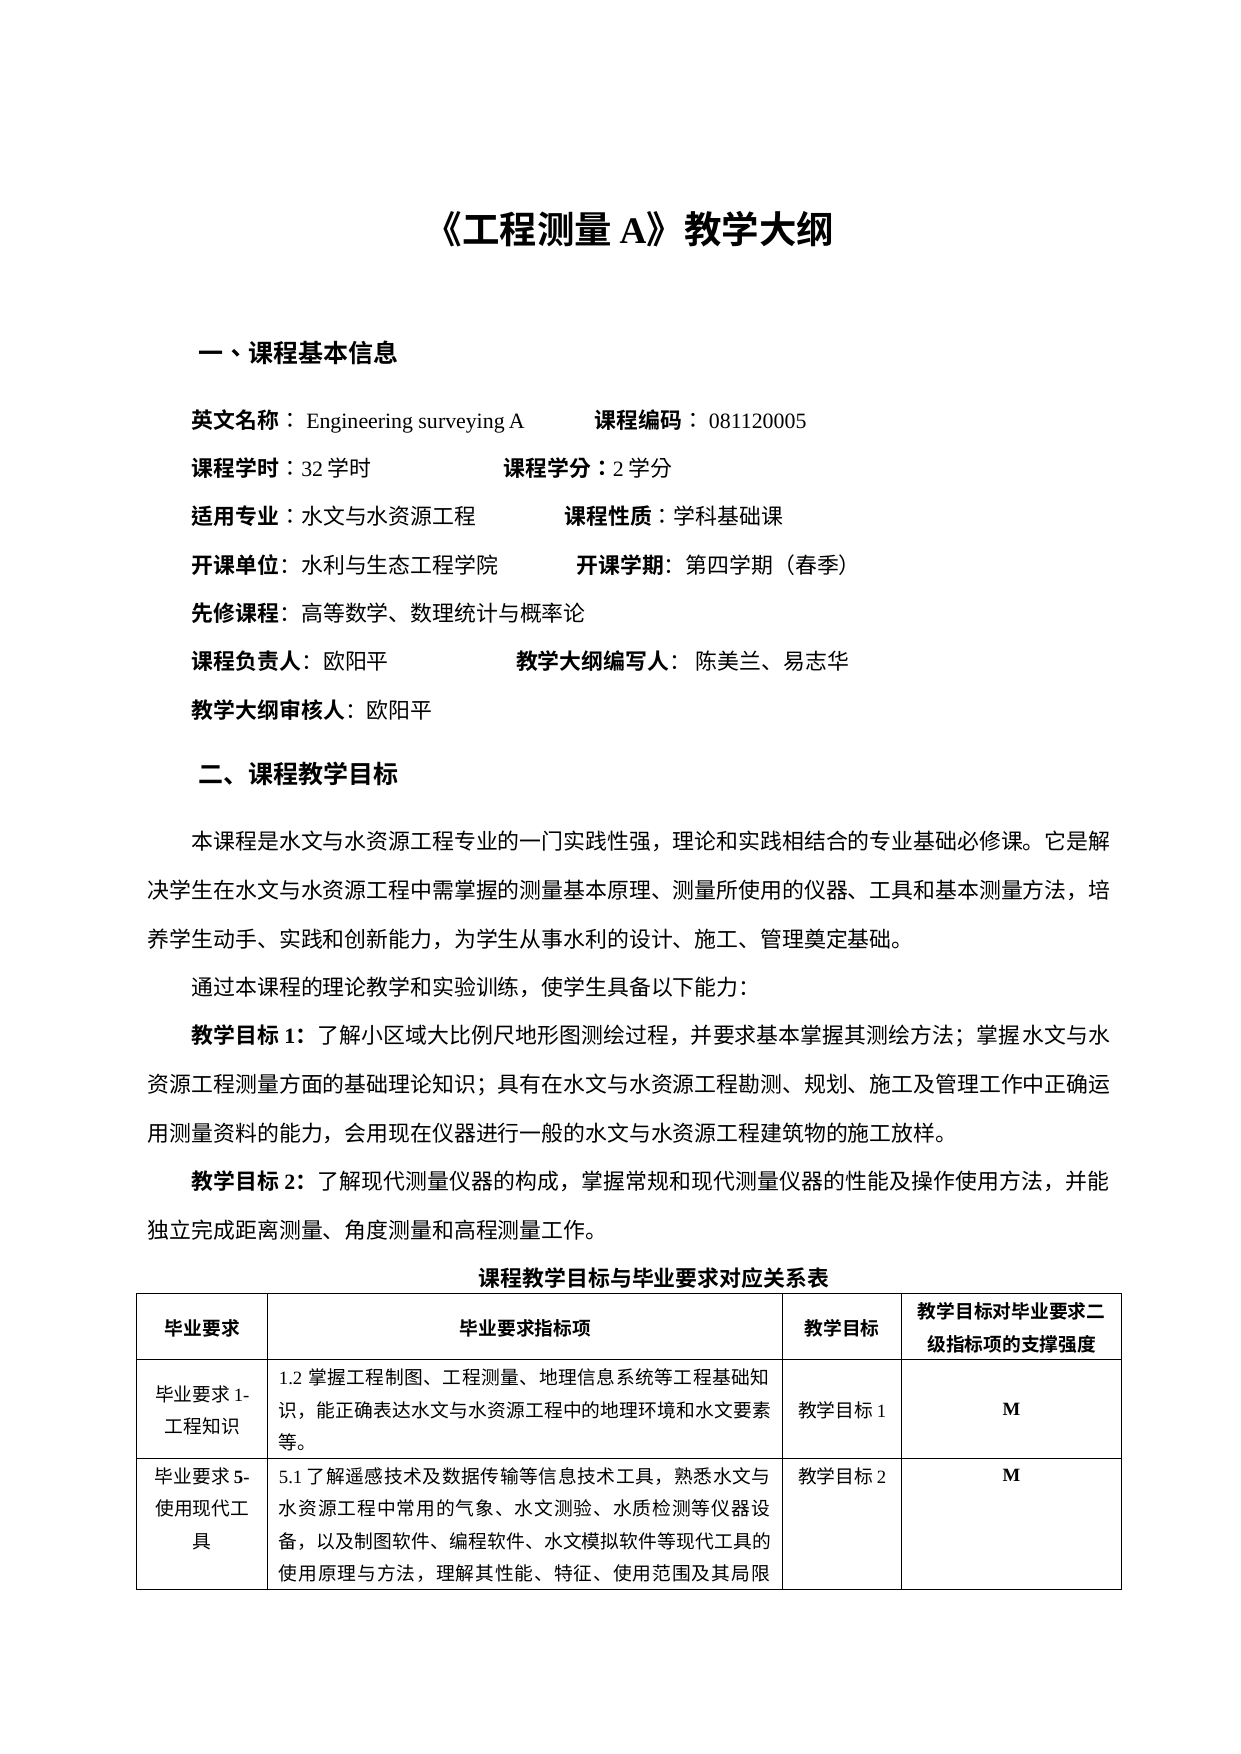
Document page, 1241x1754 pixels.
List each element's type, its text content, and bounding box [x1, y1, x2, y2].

text 课程负责人：欧阳平 教学大纲编写人： 陈美兰、易志华 [148, 644, 1110, 676]
table_header 毕业要求指标项 [268, 1294, 782, 1359]
text 本课程是水文与水资源工程专业的一门实践性强，理论和实践相结合的专业基础必修课。它是解决学生在水文与水资源工程中需掌握的测量基本原理、测量所使用的仪器、工具和基本测量方法，培养学生动手、实践和创新能力，为学生从事水利的设计、施工、管理奠定基础。 [148, 824, 1110, 954]
text 开课单位：水利与生态工程学院 开课学期：第四学期（春季） [148, 547, 1110, 580]
table_header 教学目标 [783, 1294, 901, 1359]
table_cell M [902, 1360, 1121, 1458]
table_cell 1.2 掌握工程制图、工程测量、地理信息系统等工程基础知识，能正确表达水文与水资源工程中的地理环境和水文要素等。 [268, 1360, 782, 1458]
table_cell 教学目标2 [783, 1459, 901, 1589]
table_header 教学目标对毕业要求二级指标项的支撑强度 [902, 1294, 1121, 1359]
text 课程教学目标与毕业要求对应关系表 [148, 1261, 1110, 1293]
table_cell 毕业要求1-工程知识 [137, 1360, 267, 1458]
text 课程学时：32学时 课程学分：2学分 [148, 451, 1110, 483]
text 先修课程：高等数学、数理统计与概率论 [148, 596, 1110, 628]
table_cell 教学目标1 [783, 1360, 901, 1458]
text 二、课程教学目标 [148, 741, 1110, 806]
text 英文名称： Engineering surveying A 课程编码： 081120005 [148, 402, 1110, 435]
table_header 毕业要求 [137, 1294, 267, 1359]
text 一、课程基本信息 [148, 319, 1110, 384]
text 《工程测量A》教学大纲 [148, 194, 1110, 259]
text 教学大纲审核人：欧阳平 [148, 692, 1110, 725]
text 教学目标2：了解现代测量仪器的构成，掌握常规和现代测量仪器的性能及操作使用方法，并能独立完成距离测量、角度测量和高程测量工作。 [148, 1164, 1110, 1245]
text 通过本课程的理论教学和实验训练，使学生具备以下能力： [148, 969, 1110, 1002]
table_cell 毕业要求 5-使用现代工具 [137, 1459, 267, 1589]
table_cell M [902, 1459, 1121, 1589]
text 适用专业：水文与水资源工程 课程性质：学科基础课 [148, 499, 1110, 531]
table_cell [268, 1459, 782, 1589]
text 教学目标1：了解小区域大比例尺地形图测绘过程，并要求基本掌握其测绘方法；掌握水文与水资源工程测量方面的基础理论知识；具有在水文与水资源工程勘测、规划、施工及管理工作中正确运用测量资料的能力，会用现在仪器进行一般的水文与水资源工程建筑物的施工放样。 [148, 1018, 1110, 1148]
